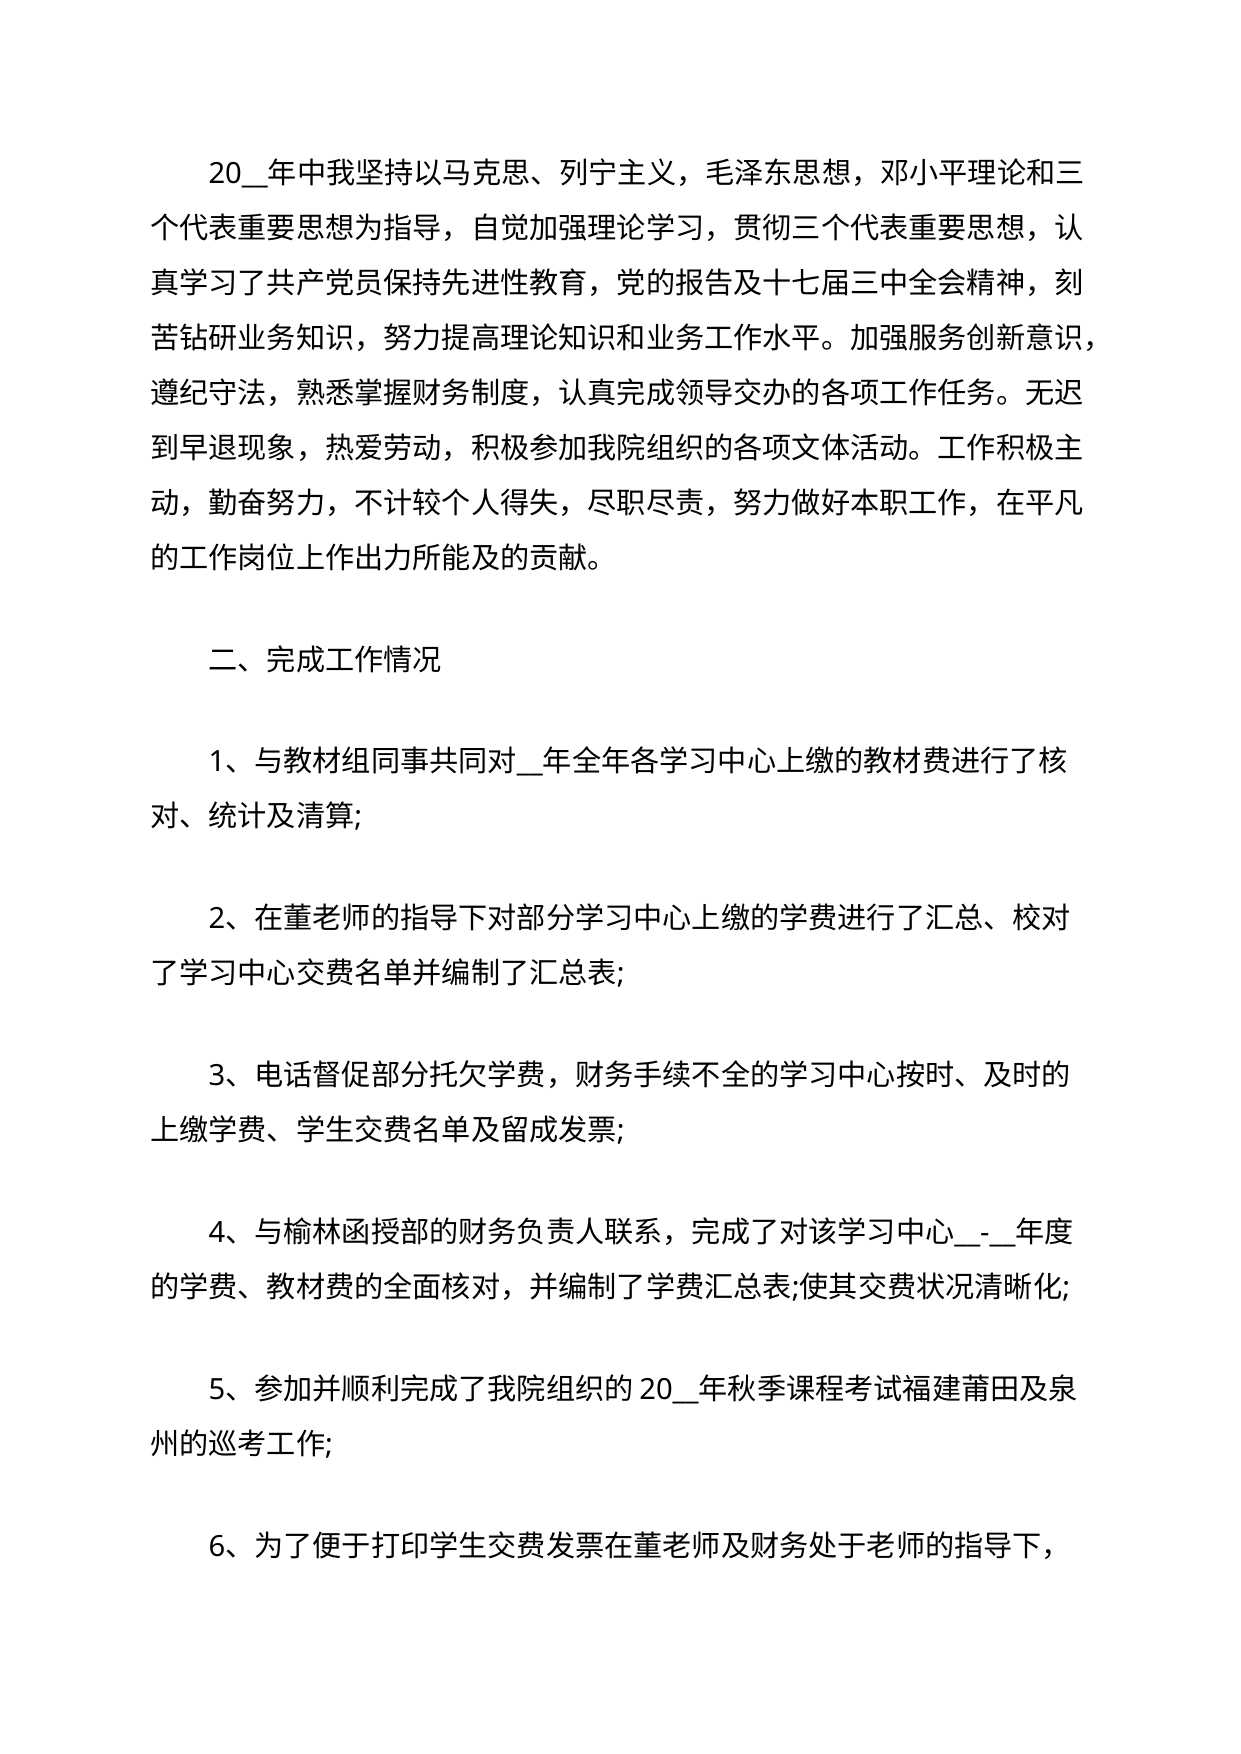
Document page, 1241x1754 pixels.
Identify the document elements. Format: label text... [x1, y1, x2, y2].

text 2、在董老师的指导下对部分学习中心上缴的学费进行了汇总、校对了学习中心交费名单并编制了汇总表; [150, 895, 1090, 992]
text 3、电话督促部分托欠学费，财务手续不全的学习中心按时、及时的上缴学费、学生交费名单及留成发票; [150, 1052, 1090, 1149]
text 二、完成工作情况 [150, 636, 1090, 678]
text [150, 1523, 1090, 1565]
text 5、参加并顺利完成了我院组织的20__年秋季课程考试福建莆田及泉州的巡考工作; [150, 1366, 1090, 1463]
text 4、与榆林函授部的财务负责人联系，完成了对该学习中心__-__年度的学费、教材费的全面核对，并编制了学费汇总表;使其交费状况清晰化; [150, 1209, 1090, 1306]
text 1、与教材组同事共同对__年全年各学习中心上缴的教材费进行了核对、统计及清算; [150, 738, 1090, 835]
text 20__年中我坚持以马克思、列宁主义，毛泽东思想，邓小平理论和三个代表重要思想为指导，自觉加强理论学习，贯彻三个代表重要思想，认真学习了共产党员保持先进性教育，党的报告及十七届三中全会精神，刻苦钻研业务知识，努力提高理论知识和业务工作水平。加强服务创新意识，遵纪守法，熟悉掌握财务制度，认真完成领导交办的各项工作任务。无迟到早退现象，热爱劳动，积极参加我院组织的各项文体活动。工作积极主动，勤奋努力，不计较个人得失，尽职尽责，努力做好本职工作，在平凡的工作岗位上作出力所能及的贡献。 [150, 150, 1090, 577]
